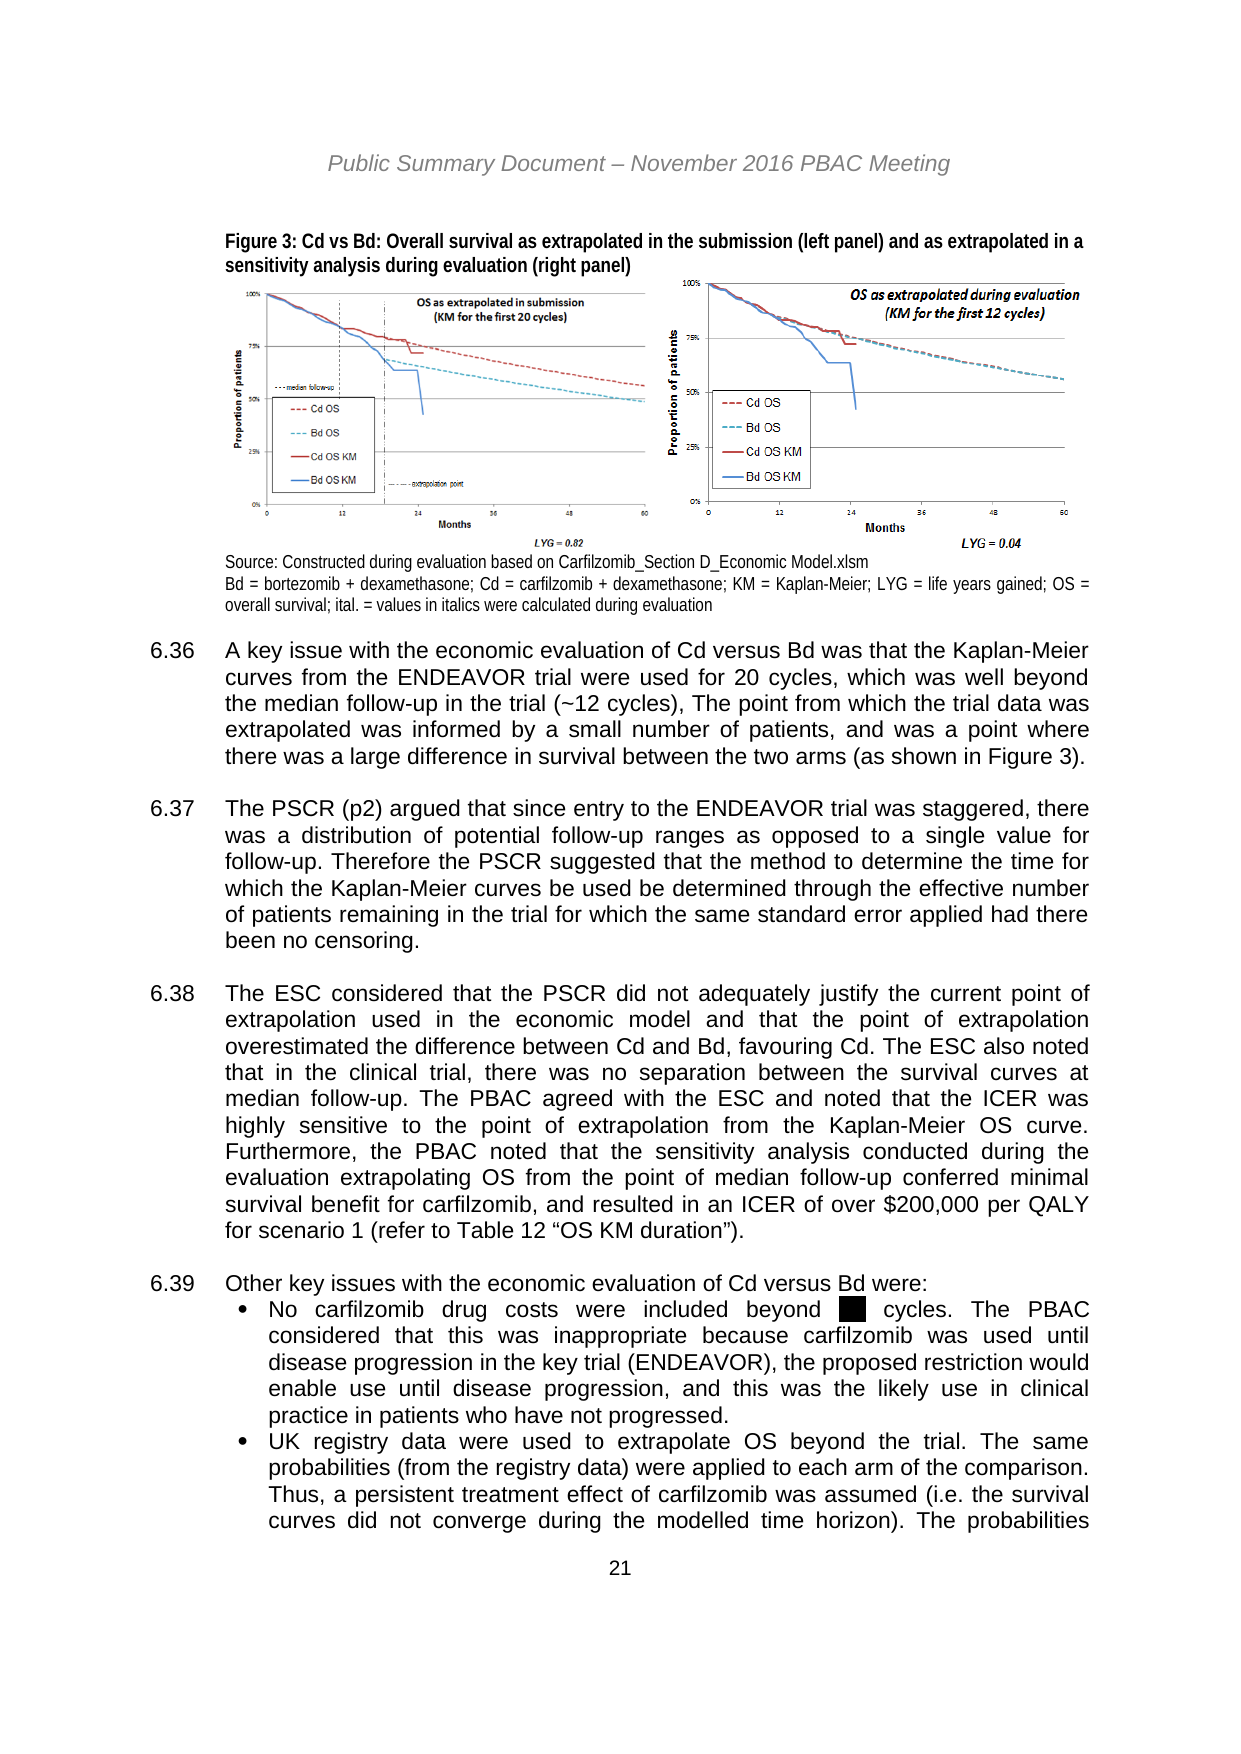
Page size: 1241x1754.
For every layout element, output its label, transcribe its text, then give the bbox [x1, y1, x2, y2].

picture [667, 277, 1083, 551]
text Source: Constructed during evaluation based on Carfilzomib_Section D_Economic Model.xlsm [225, 551, 1090, 573]
picture [223, 281, 653, 551]
text Figure 3: Cd vs Bd: Overall survival as extrapolated in the submission (left panel) and as extrapolated in a sensitivity analysis during evaluation (right panel) [225, 229, 1090, 277]
list Other key issues with the economic evaluation of Cd versus Bd were: [150, 1270, 1090, 1296]
list The ESC considered that the PSCR did not adequately justify the current point of extrapolation used in the economic model and that the point of extrapolation overestimated the difference between Cd and Bd, favouring Cd. The ESC also noted that in the clinical trial, there was no separation between the survival curves at median follow-up. The PBAC agreed with the ESC and noted that the ICER was highly sensitive to the point of extrapolation from the Kaplan-Meier OS curve. Furthermore, the PBAC noted that the sensitivity analysis conducted during the evaluation extrapolating OS from the point of median follow-up conferred minimal survival benefit for carfilzomib, and resulted in an ICER of over $200,000 per QALY for scenario 1 (refer to Table 12 “OS KM duration”). [150, 980, 1090, 1243]
list A key issue with the economic evaluation of Cd versus Bd was that the Kaplan-Meier curves from the ENDEAVOR trial were used for 20 cycles, which was well beyond the median follow-up in the trial (~12 cycles), The point from which the trial data was extrapolated was informed by a small number of patients, and was a point where there was a large difference in survival between the two arms (as shown in Figure 3). [150, 637, 1090, 769]
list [239, 1428, 1090, 1533]
list The PSCR (p2) argued that since entry to the ENDEAVOR trial was staggered, there was a distribution of potential follow-up ranges as opposed to a single value for follow-up. Therefore the PSCR suggested that the method to determine the time for which the Kaplan-Meier curves be used be determined through the effective number of patients remaining in the trial for which the same standard error applied had there been no censoring. [150, 795, 1090, 953]
text Bd = bortezomib + dexamethasone; Cd = carfilzomib + dexamethasone; KM = Kaplan-Meier; LYG = life years gained; OS = overall survival; ital. = values in italics were calculated during evaluation [225, 573, 1090, 616]
list No carfilzomib drug costs were included beyond '''''' cycles. The PBAC considered that this was inappropriate because carfilzomib was used until disease progression in the key trial (ENDEAVOR), the proposed restriction would enable use until disease progression, and this was the likely use in clinical practice in patients who have not progressed. [239, 1296, 1090, 1428]
